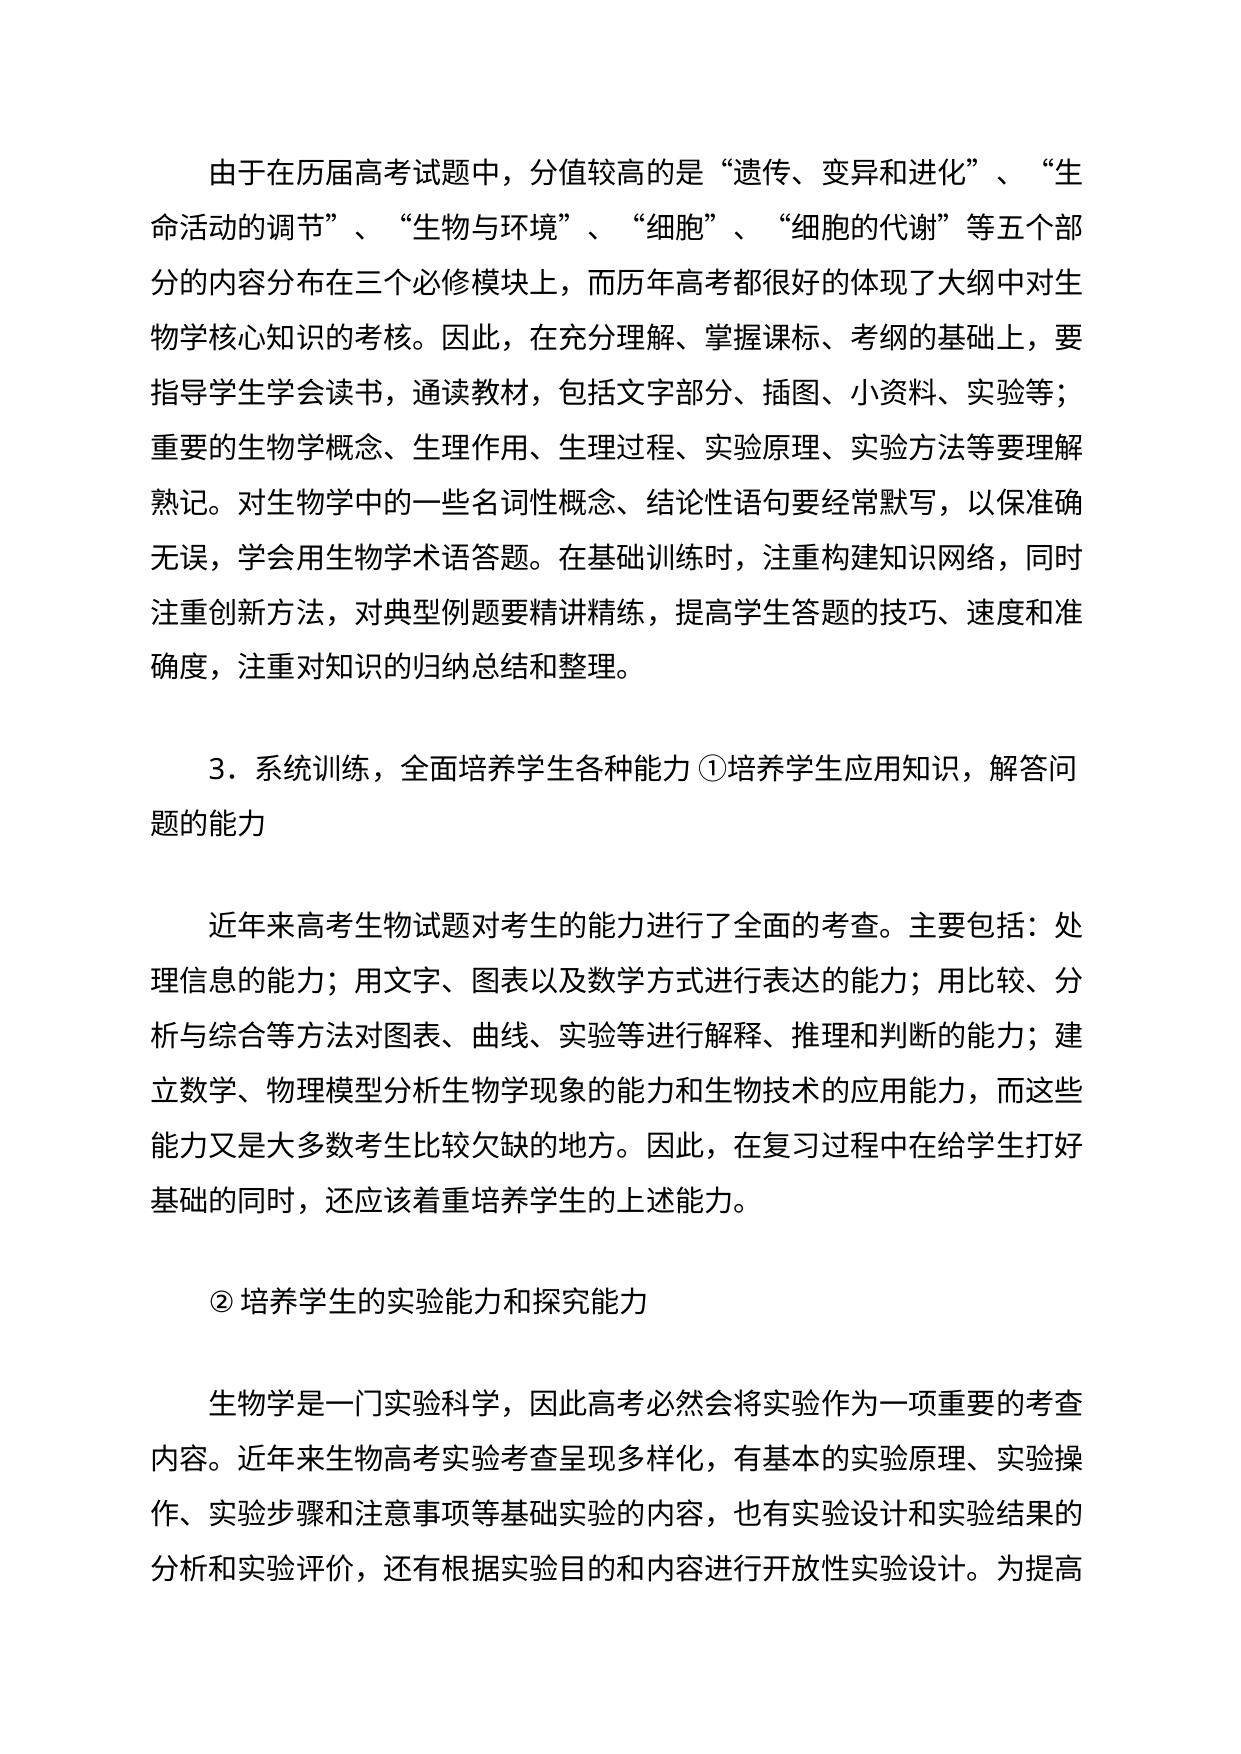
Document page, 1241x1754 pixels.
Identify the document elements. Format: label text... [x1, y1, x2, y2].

text ②培养学生的实验能力和探究能力 [150, 1279, 1090, 1321]
text 由于在历届高考试题中，分值较高的是“遗传、变异和进化”、“生命活动的调节”、“生物与环境”、“细胞”、“细胞的代谢”等五个部分的内容分布在三个必修模块上，而历年高考都很好的体现了大纲中对生物学核心知识的考核。因此，在充分理解、掌握课标、考纲的基础上，要指导学生学会读书，通读教材，包括文字部分、插图、小资料、实验等；重要的生物学概念、生理作用、生理过程、实验原理、实验方法等要理解熟记。对生物学中的一些名词性概念、结论性语句要经常默写，以保准确无误，学会用生物学术语答题。在基础训练时，注重构建知识网络，同时注重创新方法，对典型例题要精讲精练，提高学生答题的技巧、速度和准确度，注重对知识的归纳总结和整理。 [150, 150, 1090, 686]
text 3．系统训练，全面培养学生各种能力 ①培养学生应用知识，解答问题的能力 [150, 746, 1090, 843]
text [150, 1381, 1090, 1588]
text 近年来高考生物试题对考生的能力进行了全面的考查。主要包括：处理信息的能力；用文字、图表以及数学方式进行表达的能力；用比较、分析与综合等方法对图表、曲线、实验等进行解释、推理和判断的能力；建立数学、物理模型分析生物学现象的能力和生物技术的应用能力，而这些能力又是大多数考生比较欠缺的地方。因此，在复习过程中在给学生打好基础的同时，还应该着重培养学生的上述能力。 [150, 903, 1090, 1219]
